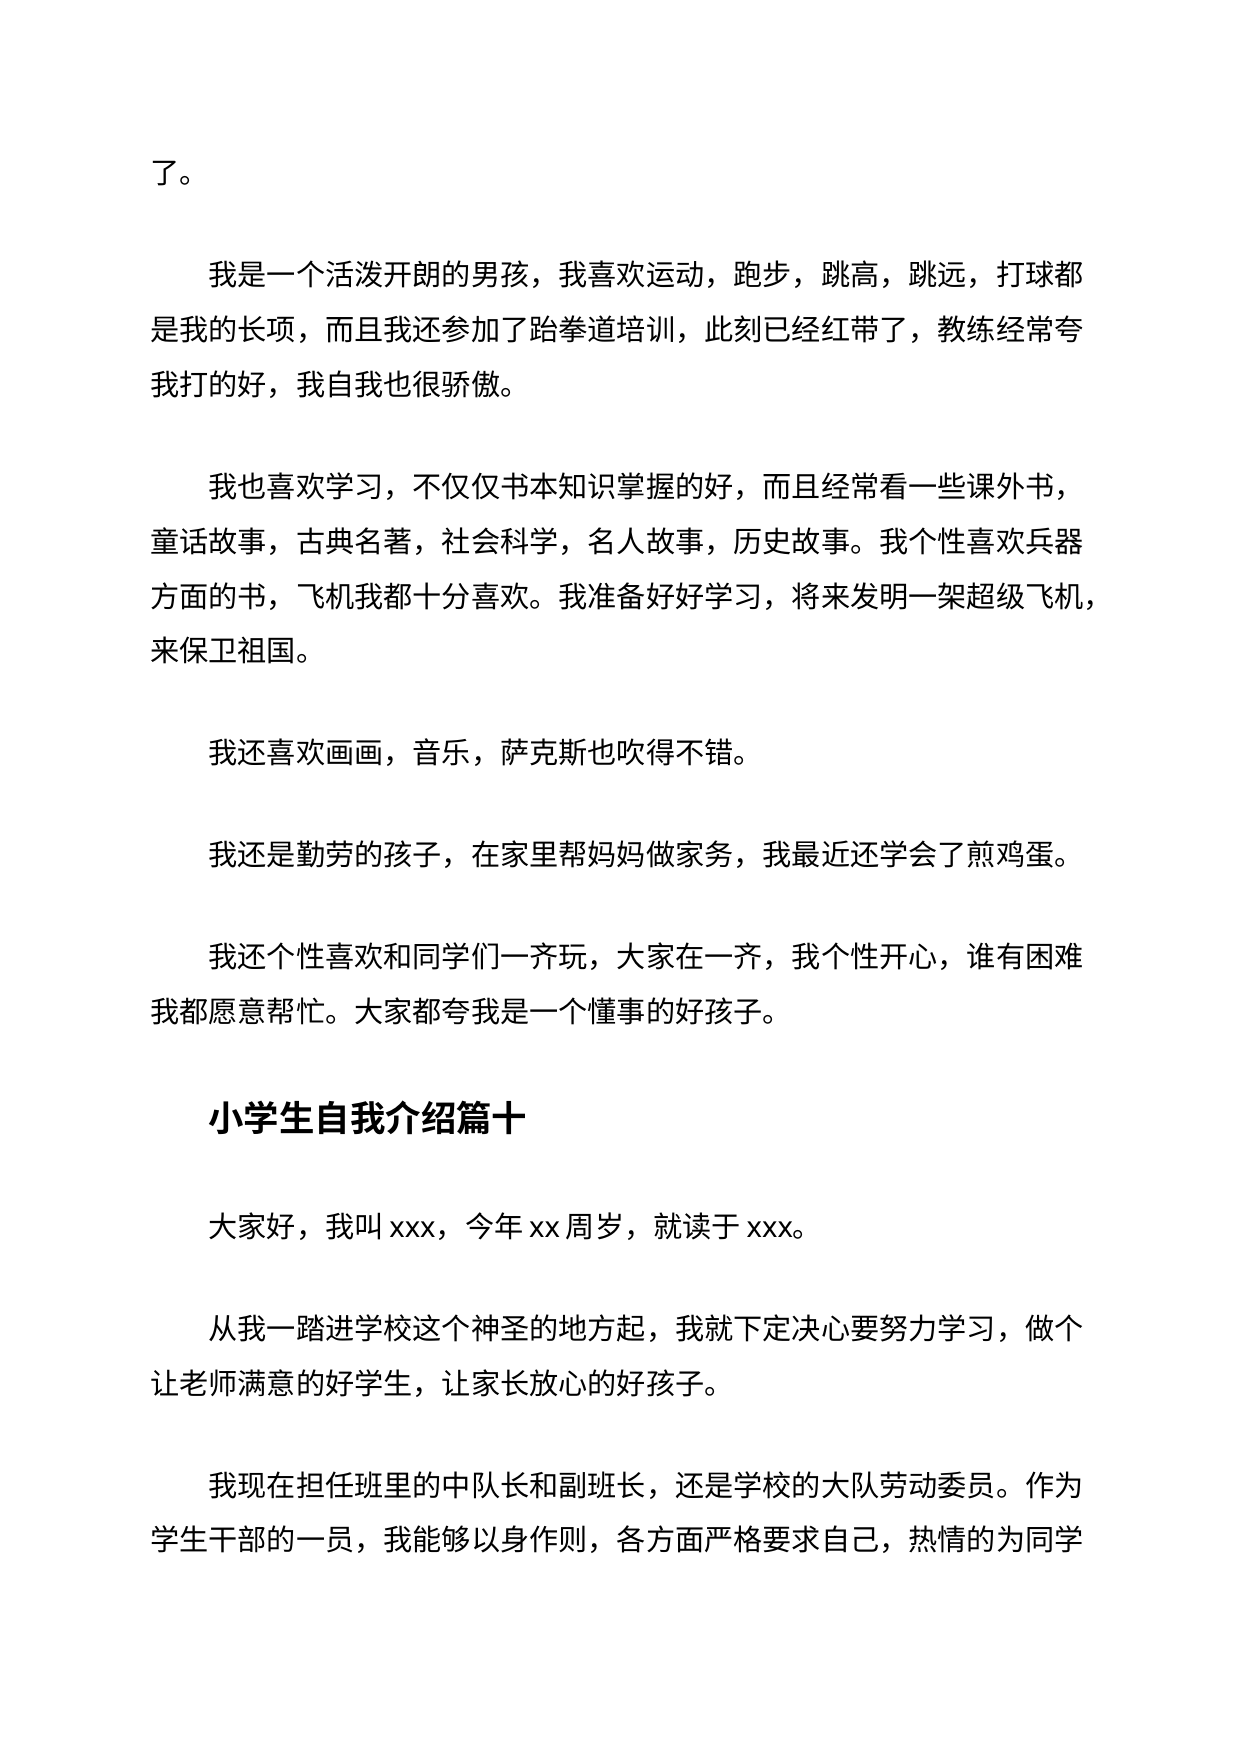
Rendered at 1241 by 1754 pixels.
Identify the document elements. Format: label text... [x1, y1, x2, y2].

text 我还喜欢画画，音乐，萨克斯也吹得不错。 [150, 730, 1090, 772]
text 小学生自我介绍篇十 [150, 1090, 1090, 1141]
text 我是一个活泼开朗的男孩，我喜欢运动，跑步，跳高，跳远，打球都是我的长项，而且我还参加了跆拳道培训，此刻已经红带了，教练经常夸我打的好，我自我也很骄傲。 [150, 252, 1090, 404]
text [150, 1462, 1090, 1559]
text 大家好，我叫xxx，今年xx周岁，就读于xxx。 [150, 1203, 1090, 1246]
text 我还个性喜欢和同学们一齐玩，大家在一齐，我个性开心，谁有困难我都愿意帮忙。大家都夸我是一个懂事的好孩子。 [150, 933, 1090, 1031]
text 我也喜欢学习，不仅仅书本知识掌握的好，而且经常看一些课外书，童话故事，古典名著，社会科学，名人故事，历史故事。我个性喜欢兵器方面的书，飞机我都十分喜欢。我准备好好学习，将来发明一架超级飞机，来保卫祖国。 [150, 463, 1090, 670]
text 从我一踏进学校这个神圣的地方起，我就下定决心要努力学习，做个让老师满意的好学生，让家长放心的好孩子。 [150, 1305, 1090, 1403]
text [150, 150, 1090, 192]
text 我还是勤劳的孩子，在家里帮妈妈做家务，我最近还学会了煎鸡蛋。 [150, 832, 1090, 874]
